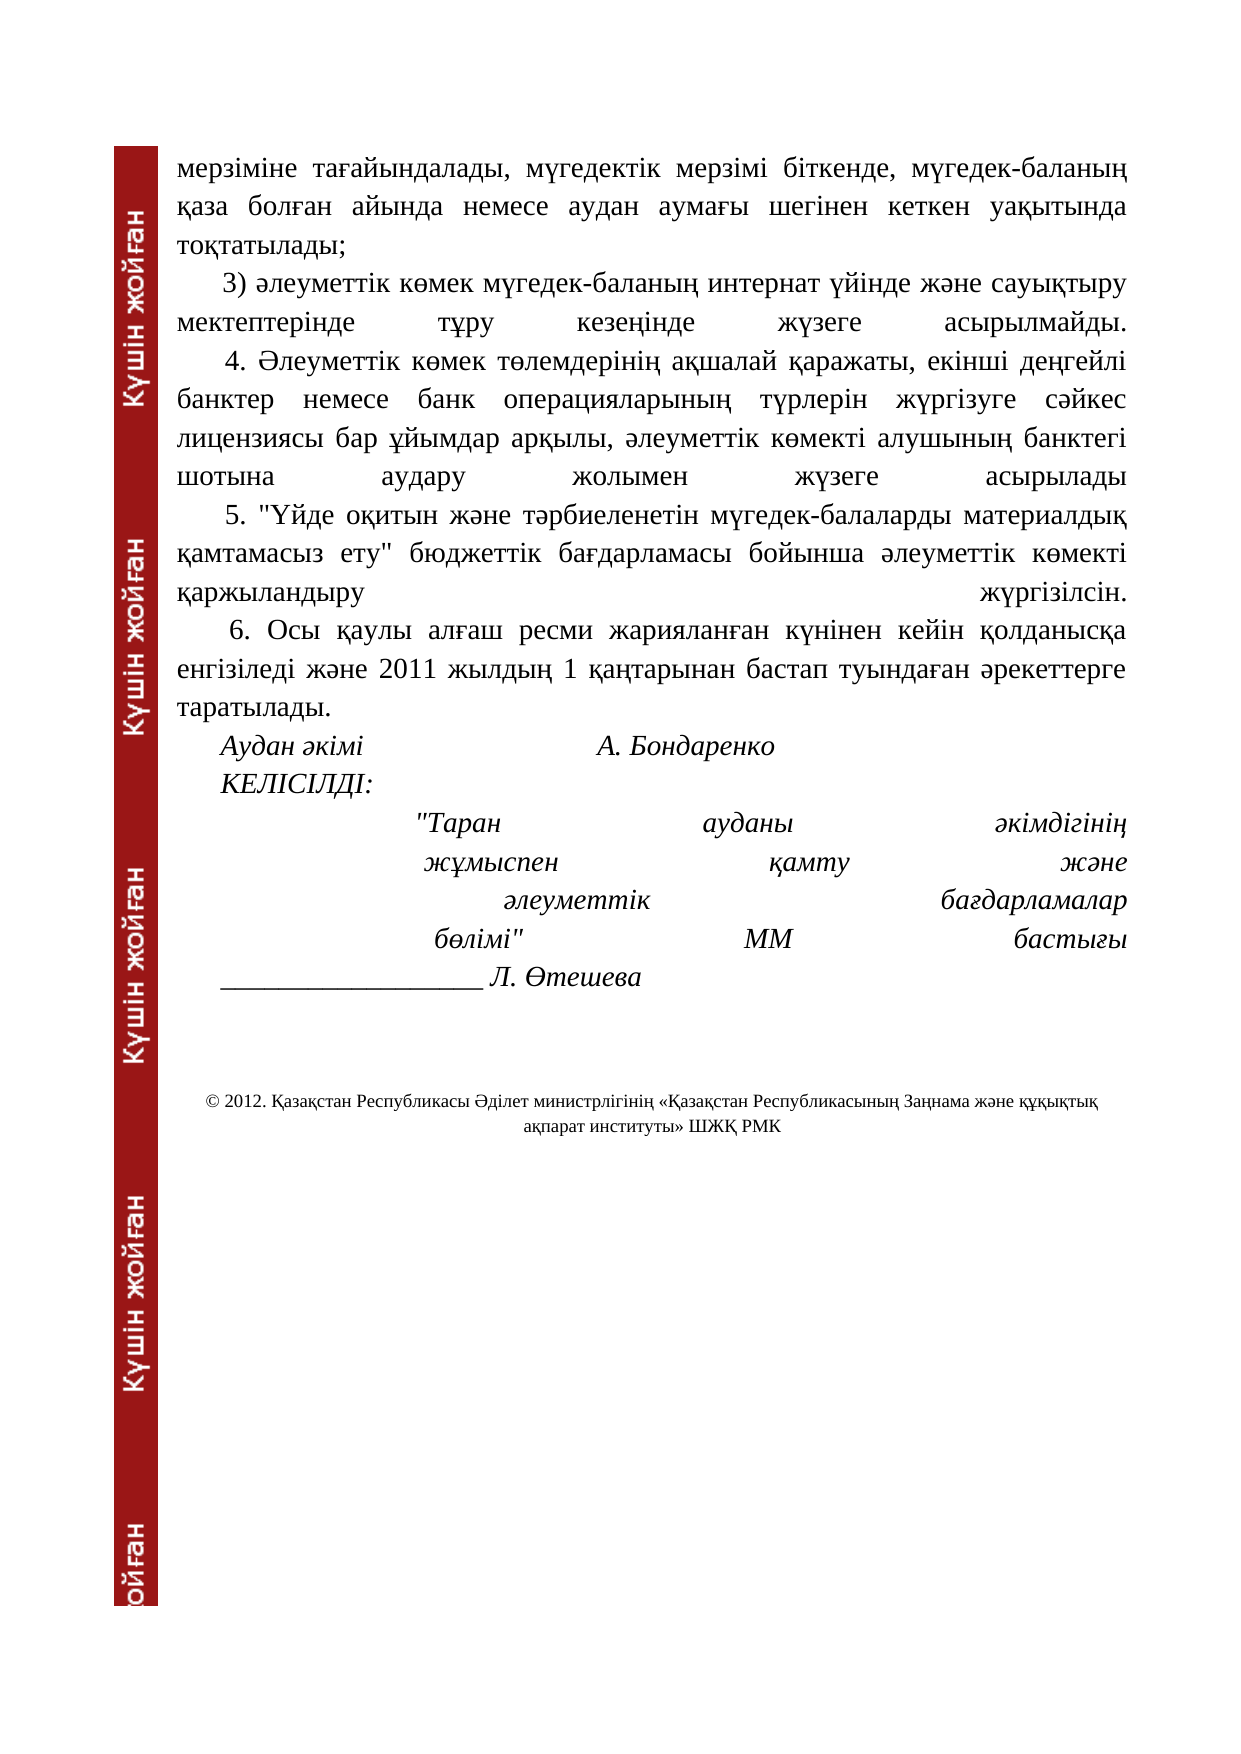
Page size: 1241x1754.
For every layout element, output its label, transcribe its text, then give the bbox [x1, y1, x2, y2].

picture [114, 146, 158, 150]
text "Таран ауданы әкімдігінің жұмыспен қамту және әлеуметтік бағдарламалар бөлімі" ММ бастығы __________________ Л. Өтешева [112, 805, 1128, 993]
text КЕЛІСІЛДІ: [112, 767, 1128, 800]
picture [114, 723, 158, 728]
picture [114, 762, 158, 767]
picture [114, 800, 158, 805]
picture [114, 1136, 158, 1606]
text © 2012. Қазақстан Республикасы Әділет министрлігінің «Қазақстан Республикасының Заңнама және құқықтық ақпарат институты» ШЖҚ РМК [112, 1090, 1128, 1136]
text Аудан әкімі А. Бондаренко [112, 728, 1128, 762]
picture [114, 993, 158, 1090]
